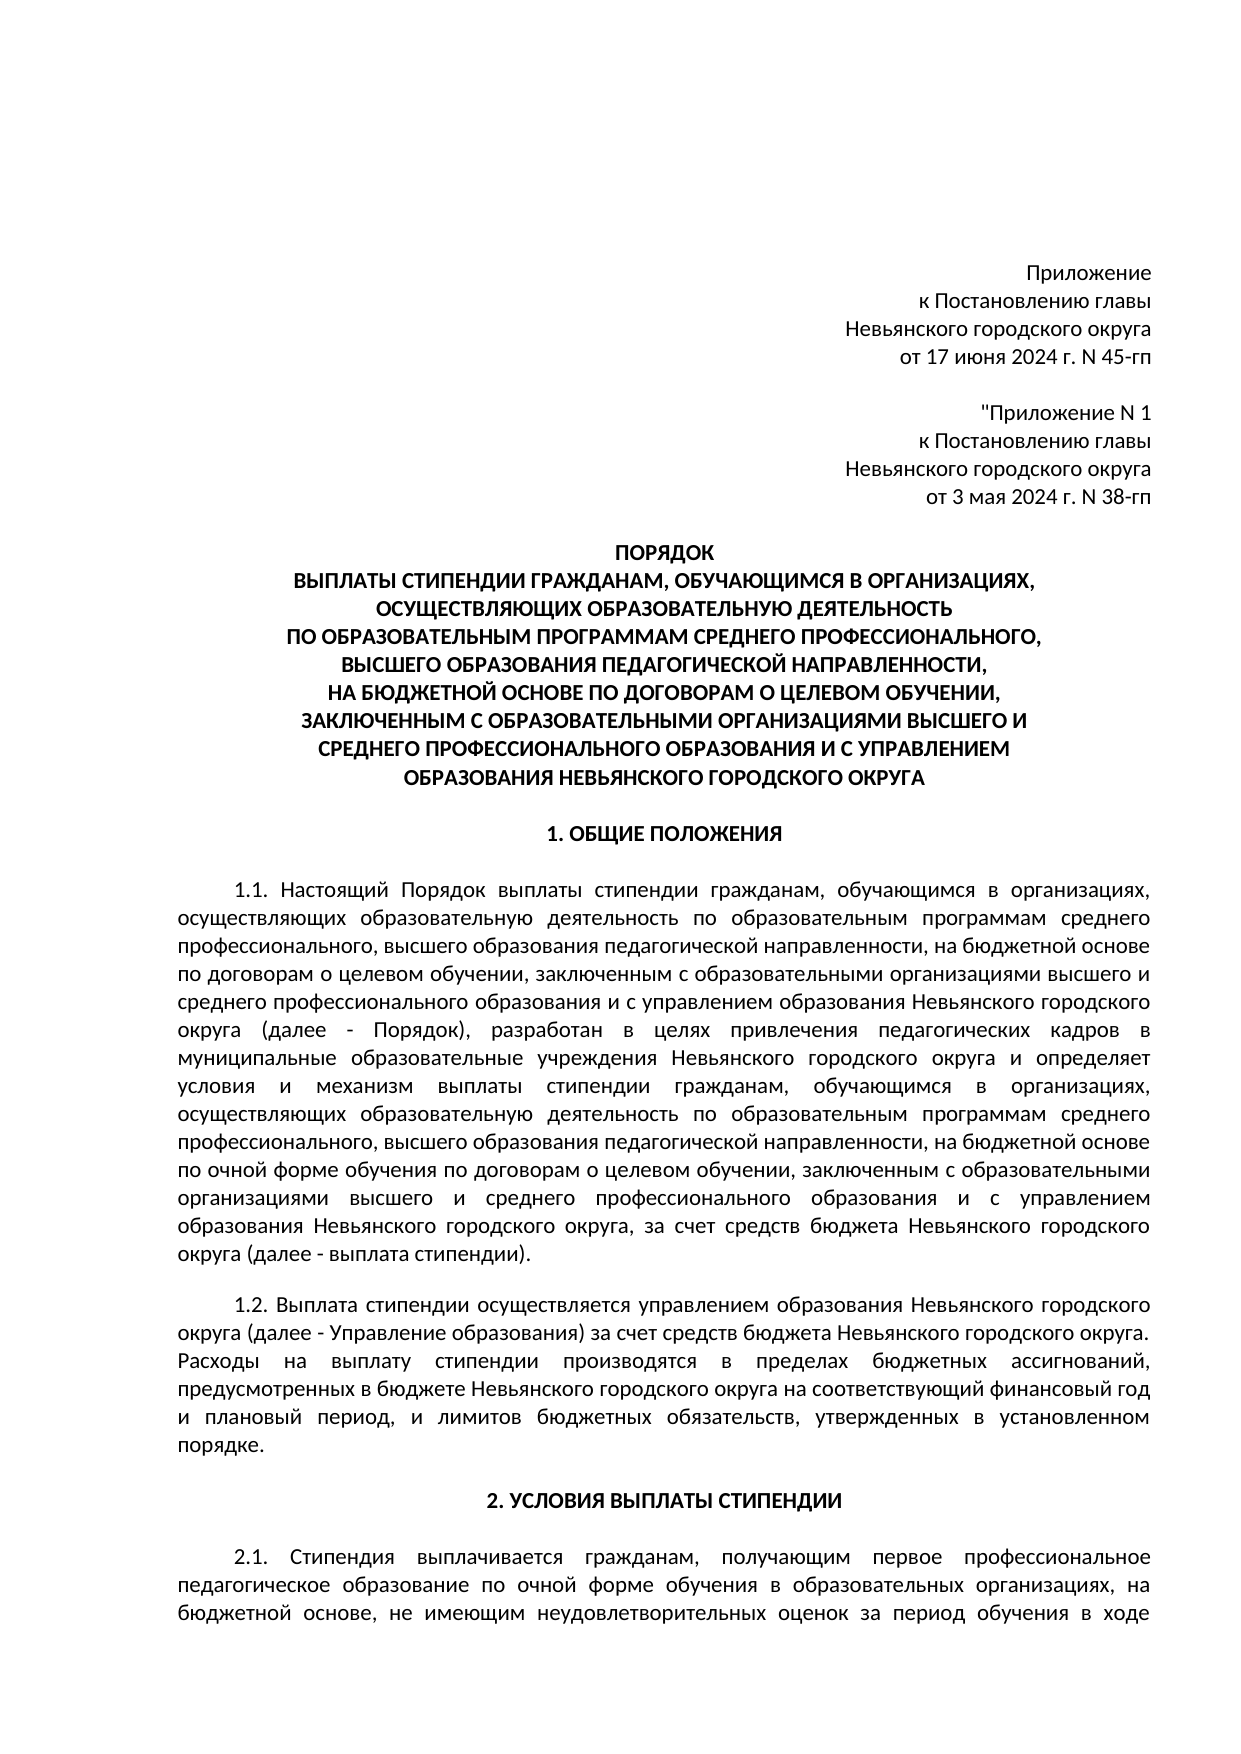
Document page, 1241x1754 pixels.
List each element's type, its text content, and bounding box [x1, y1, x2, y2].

text 1.1. Настоящий Порядок выплаты стипендии гражданам, обучающимся в организациях, осуществляющих образовательную деятельность по образовательным программам среднего профессионального, высшего образования педагогической направленности, на бюджетной основе по договорам о целевом обучении, заключенным с образовательными организациями высшего и среднего профессионального образования и с управлением образования Невьянского городского округа (далее - Порядок), разработан в целях привлечения педагогических кадров в муниципальные образовательные учреждения Невьянского городского округа и определяет условия и механизм выплаты стипендии гражданам, обучающимся в организациях, осуществляющих образовательную деятельность по образовательным программам среднего профессионального, высшего образования педагогической направленности, на бюджетной основе по очной форме обучения по договорам о целевом обучении, заключенным с образовательными организациями высшего и среднего профессионального образования и с управлением образования Невьянского городского округа, за счет средств бюджета Невьянского городского округа (далее - выплата стипендии). [177, 875, 1152, 1267]
text Невьянского городского округа [177, 314, 1152, 342]
title 2. УСЛОВИЯ ВЫПЛАТЫ СТИПЕНДИИ [177, 1486, 1152, 1514]
title 1. ОБЩИЕ ПОЛОЖЕНИЯ [177, 819, 1152, 847]
text Невьянского городского округа [177, 454, 1152, 482]
title ВЫПЛАТЫ СТИПЕНДИИ ГРАЖДАНАМ, ОБУЧАЮЩИМСЯ В ОРГАНИЗАЦИЯХ, [177, 566, 1152, 594]
title ОСУЩЕСТВЛЯЮЩИХ ОБРАЗОВАТЕЛЬНУЮ ДЕЯТЕЛЬНОСТЬ [177, 594, 1152, 622]
text "Приложение N 1 [177, 398, 1152, 426]
title ЗАКЛЮЧЕННЫМ С ОБРАЗОВАТЕЛЬНЫМИ ОРГАНИЗАЦИЯМИ ВЫСШЕГО И [177, 707, 1152, 734]
text от 3 мая 2024 г. N 38-гп [177, 482, 1152, 510]
title ОБРАЗОВАНИЯ НЕВЬЯНСКОГО ГОРОДСКОГО ОКРУГА [177, 763, 1152, 791]
text от 17 июня 2024 г. N 45-гп [177, 342, 1152, 370]
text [177, 1542, 1152, 1626]
text 1.2. Выплата стипендии осуществляется управлением образования Невьянского городского округа (далее - Управление образования) за счет средств бюджета Невьянского городского округа. Расходы на выплату стипендии производятся в пределах бюджетных ассигнований, предусмотренных в бюджете Невьянского городского округа на соответствующий финансовый год и плановый период, и лимитов бюджетных обязательств, утвержденных в установленном порядке. [177, 1290, 1152, 1458]
text Приложение [177, 258, 1152, 286]
text к Постановлению главы [177, 286, 1152, 314]
title ПО ОБРАЗОВАТЕЛЬНЫМ ПРОГРАММАМ СРЕДНЕГО ПРОФЕССИОНАЛЬНОГО, [177, 622, 1152, 651]
title СРЕДНЕГО ПРОФЕССИОНАЛЬНОГО ОБРАЗОВАНИЯ И С УПРАВЛЕНИЕМ [177, 734, 1152, 763]
title НА БЮДЖЕТНОЙ ОСНОВЕ ПО ДОГОВОРАМ О ЦЕЛЕВОМ ОБУЧЕНИИ, [177, 678, 1152, 707]
title ПОРЯДОК [177, 538, 1152, 566]
title ВЫСШЕГО ОБРАЗОВАНИЯ ПЕДАГОГИЧЕСКОЙ НАПРАВЛЕННОСТИ, [177, 651, 1152, 678]
text к Постановлению главы [177, 426, 1152, 454]
